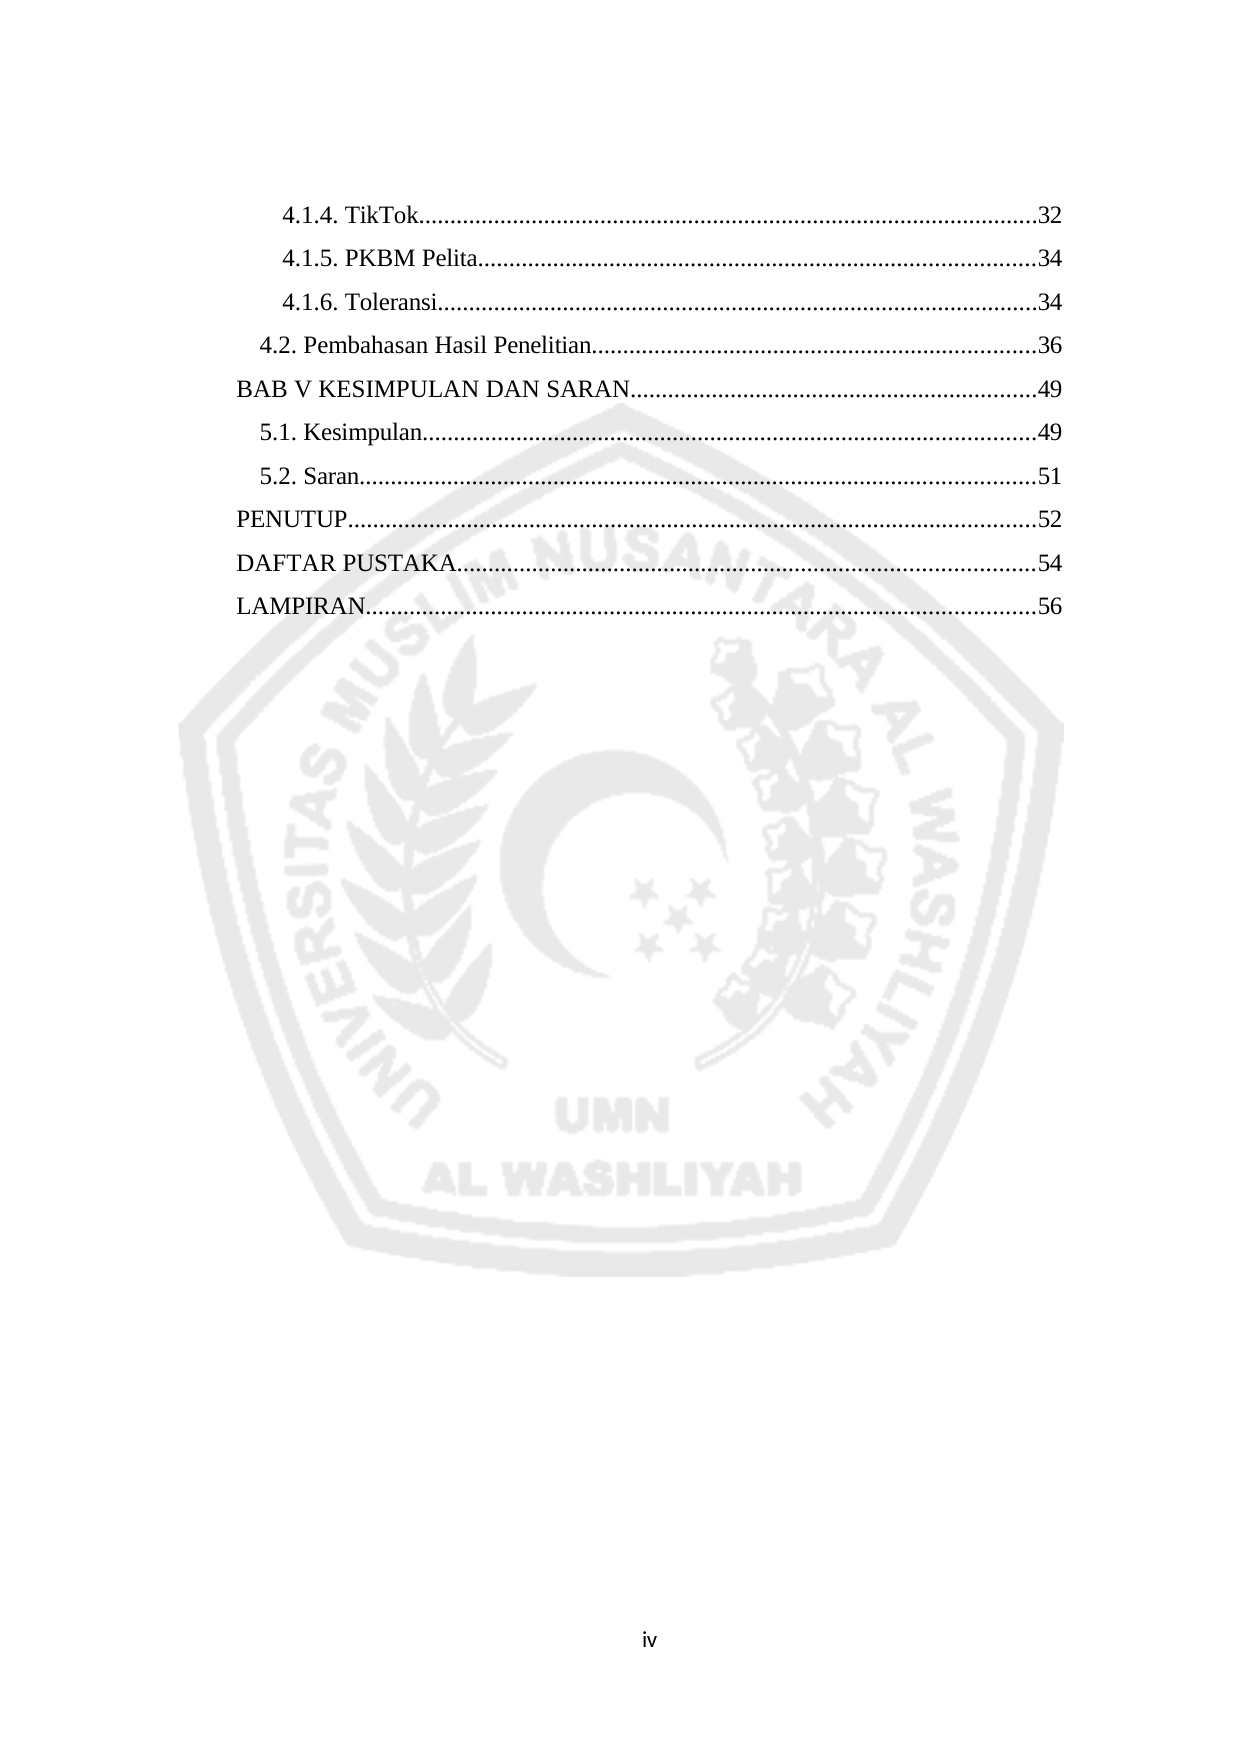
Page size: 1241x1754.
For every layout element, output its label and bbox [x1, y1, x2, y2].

picture [178, 403, 1064, 1277]
